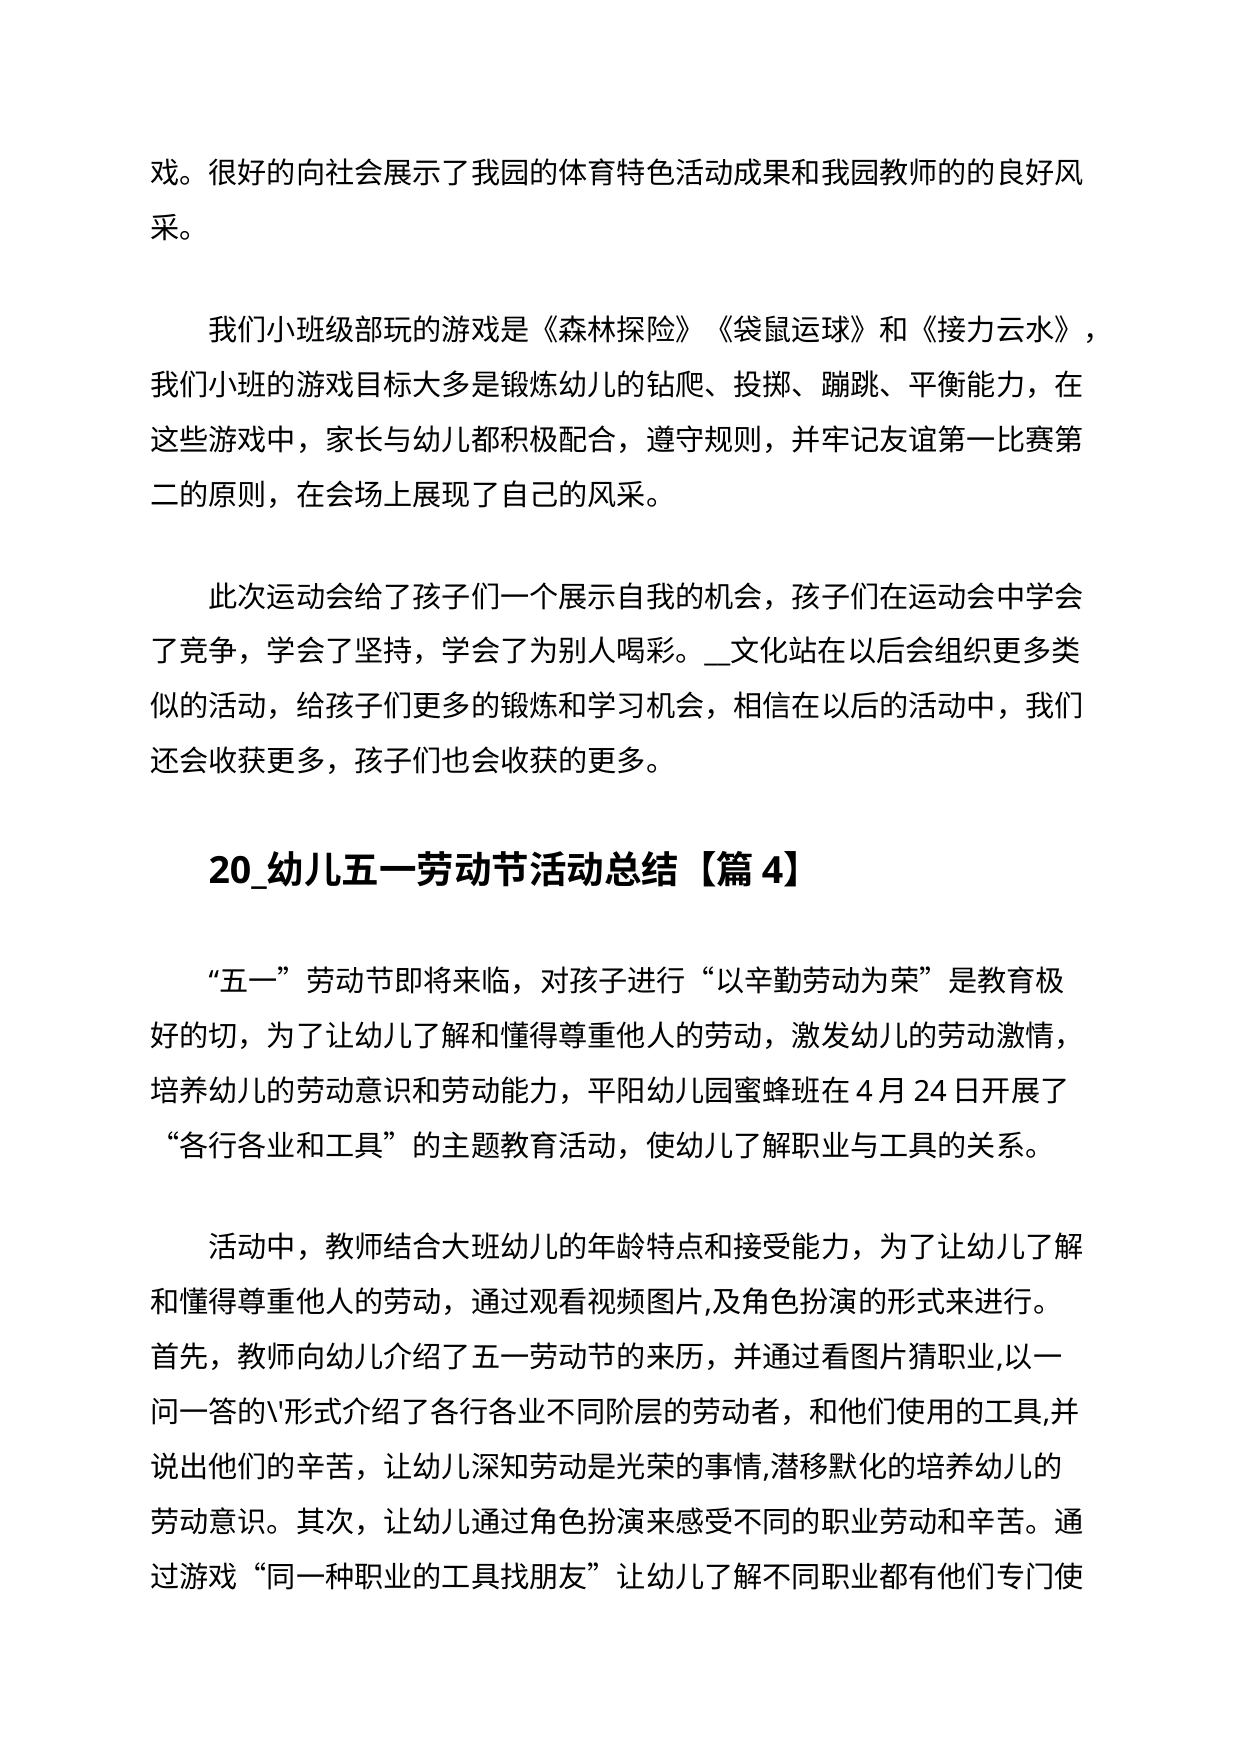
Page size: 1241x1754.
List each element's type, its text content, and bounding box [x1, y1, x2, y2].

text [150, 150, 1090, 247]
text 20_幼儿五一劳动节活动总结【篇4】 [150, 840, 1090, 894]
text 我们小班级部玩的游戏是《森林探险》《袋鼠运球》和《接力云水》，我们小班的游戏目标大多是锻炼幼儿的钻爬、投掷、蹦跳、平衡能力，在这些游戏中，家长与幼儿都积极配合，遵守规则，并牢记友谊第一比赛第二的原则，在会场上展现了自己的风采。 [150, 307, 1090, 514]
text “五一”劳动节即将来临，对孩子进行“以辛勤劳动为荣”是教育极好的切，为了让幼儿了解和懂得尊重他人的劳动，激发幼儿的劳动激情，培养幼儿的劳动意识和劳动能力，平阳幼儿园蜜蜂班在4月24日开展了“各行各业和工具”的主题教育活动，使幼儿了解职业与工具的关系。 [150, 957, 1090, 1164]
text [150, 1224, 1090, 1596]
text 此次运动会给了孩子们一个展示自我的机会，孩子们在运动会中学会了竞争，学会了坚持，学会了为别人喝彩。__文化站在以后会组织更多类似的活动，给孩子们更多的锻炼和学习机会，相信在以后的活动中，我们还会收获更多，孩子们也会收获的更多。 [150, 573, 1090, 780]
